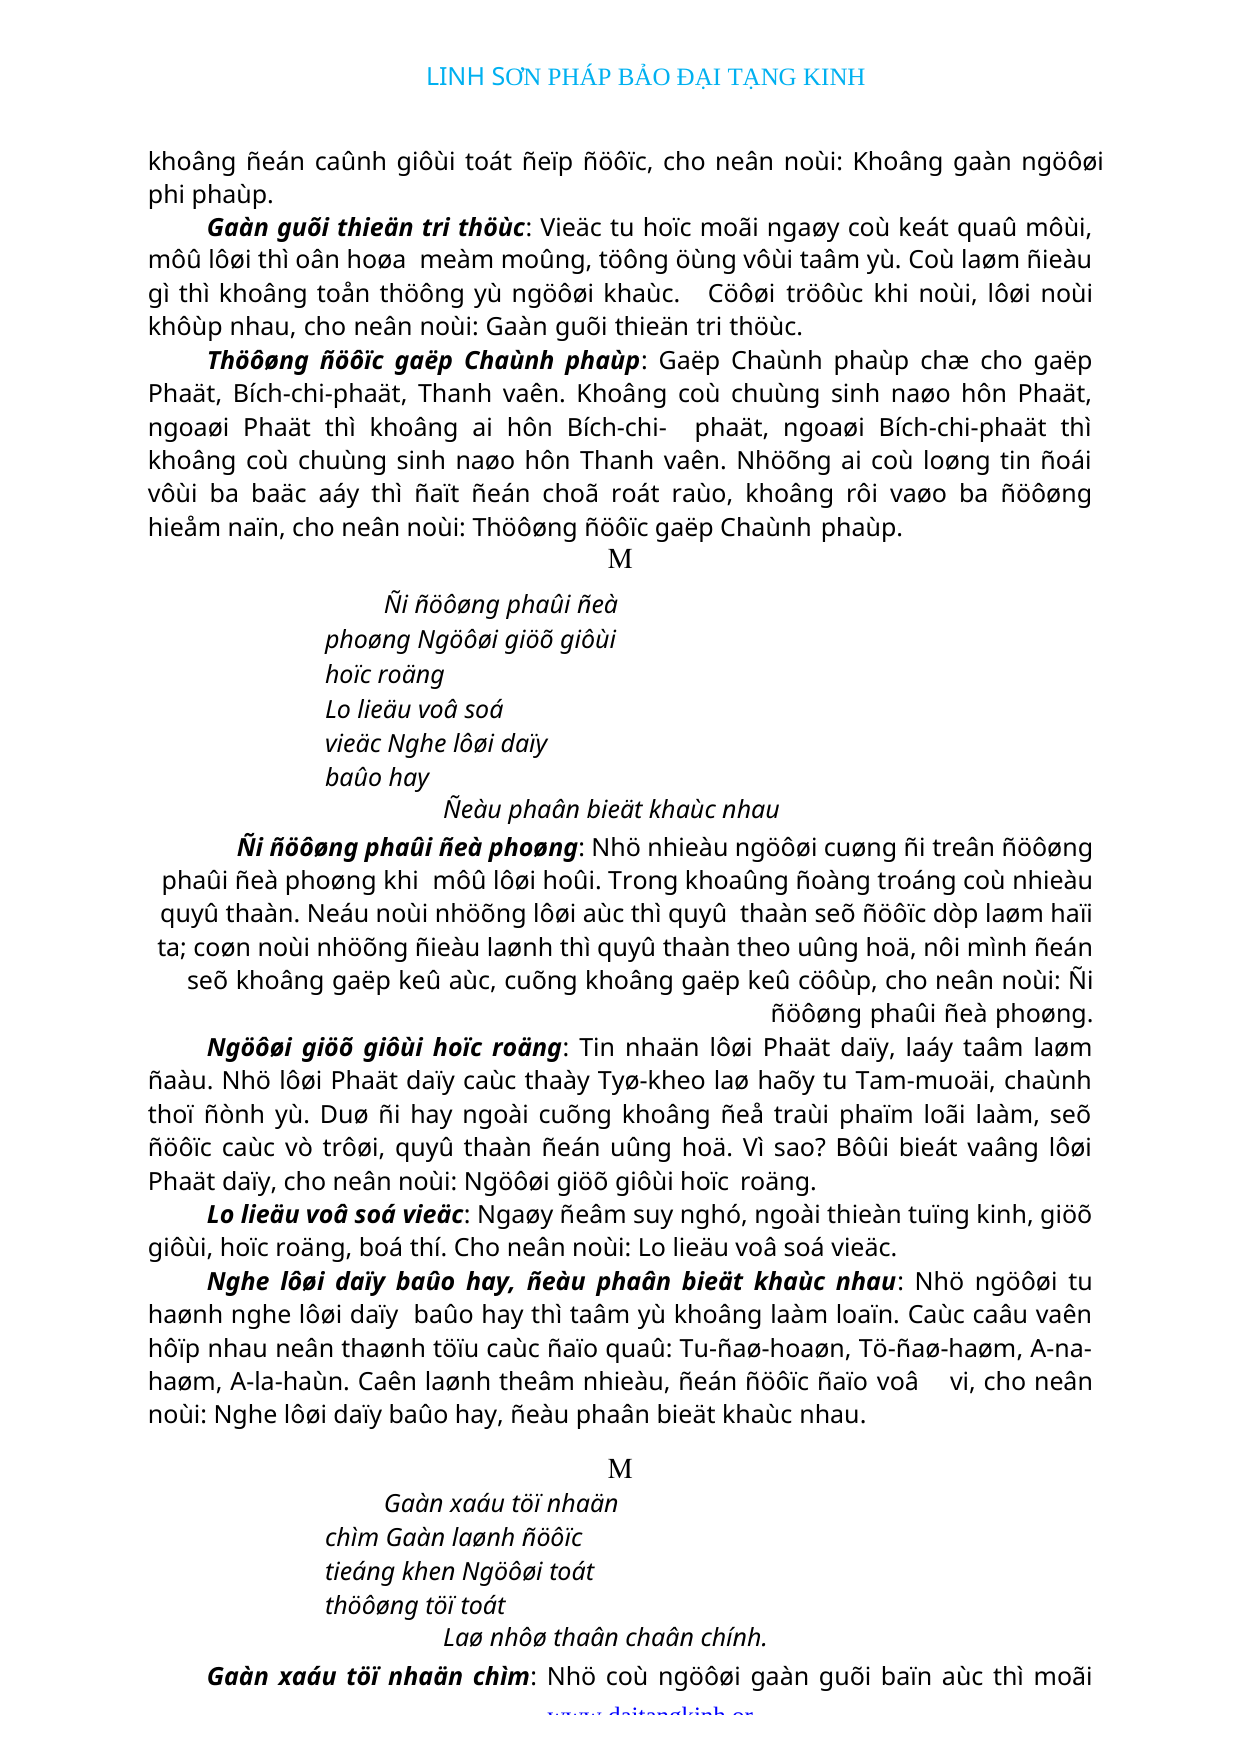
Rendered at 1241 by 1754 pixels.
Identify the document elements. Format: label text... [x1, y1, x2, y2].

text Nghe lôøi daïy baûo hay, ñeàu phaân bieät khaùc nhau: Nhö ngöôøi tu haønh nghe lôøi daïy baûo hay thì taâm yù khoâng laàm loaïn. Caùc caâu vaên hôïp nhau neân thaønh töïu caùc ñaïo quaû: Tu-ñaø-hoaøn, Tö-ñaø-haøm, A-na-haøm, A-la-haùn. Caên laønh theâm nhieàu, ñeán ñöôïc ñaïo voâ vi, cho neân noùi: Nghe lôøi daïy baûo hay, ñeàu phaân bieät khaùc nhau. [148, 1264, 1093, 1431]
subtitle  [135, 1450, 1105, 1485]
text khoâng ñeán caûnh giôùi toát ñeïp ñöôïc, cho neân noùi: Khoâng gaàn ngöôøi phi phaùp. [148, 145, 1105, 209]
text Ñi ñöôøng phaûi ñeà phoøng Ngöôøi giöõ giôùi hoïc roäng [325, 586, 640, 691]
text Ngöôøi giöõ giôùi hoïc roäng: Tin nhaän lôøi Phaät daïy, laáy taâm laøm ñaàu. Nhö lôøi Phaät daïy caùc thaày Tyø-kheo laø haõy tu Tam-muoäi, chaùnh thoï ñònh yù. Duø ñi hay ngoài cuõng khoâng ñeå traùi phaïm loãi laàm, seõ ñöôïc caùc vò trôøi, quyû thaàn ñeán uûng hoä. Vì sao? Bôûi bieát vaâng lôøi Phaät daïy, cho neân noùi: Ngöôøi giöõ giôùi hoïc roäng. [148, 1030, 1093, 1197]
text Gaàn xaáu töï nhaän chìm Gaàn laønh ñöôïc tieáng khen Ngöôøi toát thöôøng töï toát [325, 1485, 621, 1622]
text Thöôøng ñöôïc gaëp Chaùnh phaùp: Gaëp Chaùnh phaùp chæ cho gaëp Phaät, Bích-chi-phaät, Thanh vaên. Khoâng coù chuùng sinh naøo hôn Phaät, ngoaøi Phaät thì khoâng ai hôn Bích-chi- phaät, ngoaøi Bích-chi-phaät thì khoâng coù chuùng sinh naøo hôn Thanh vaên. Nhöõng ai coù loøng tin ñoái vôùi ba baäc aáy thì ñaït ñeán choã roát raùo, khoâng rôi vaøo ba ñöôøng hieåm naïn, cho neân noùi: Thöôøng ñöôïc gaëp Chaùnh phaùp. [148, 343, 1093, 544]
text Lo lieäu voâ soá vieäc Nghe lôøi daïy baûo hay [325, 691, 557, 794]
text Gaàn guõi thieän tri thöùc: Vieäc tu hoïc moãi ngaøy coù keát quaû môùi, môû lôøi thì oân hoøa meàm moûng, töông öùng vôùi taâm yù. Coù laøm ñieàu gì thì khoâng toån thöông yù ngöôøi khaùc. Cöôøi tröôùc khi noùi, lôøi noùi khôùp nhau, cho neân noùi: Gaàn guõi thieän tri thöùc. [148, 209, 1093, 343]
text Lo lieäu voâ soá vieäc: Ngaøy ñeâm suy nghó, ngoài thieàn tuïng kinh, giöõ giôùi, hoïc roäng, boá thí. Cho neân noùi: Lo lieäu voâ soá vieäc. [148, 1197, 1093, 1264]
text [148, 1658, 1093, 1692]
subtitle  [135, 544, 1105, 575]
picture [535, 69, 540, 79]
text Ñi ñöôøng phaûi ñeà phoøng: Nhö nhieàu ngöôøi cuøng ñi treân ñöôøng phaûi ñeà phoøng khi môû lôøi hoûi. Trong khoaûng ñoàng troáng coù nhieàu quyû thaàn. Neáu noùi nhöõng lôøi aùc thì quyû thaàn seõ ñöôïc dòp laøm haïi ta; coøn noùi nhöõng ñieàu laønh thì quyû thaàn theo uûng hoä, nôi mình ñeán seõ khoâng gaëp keû aùc, cuõng khoâng gaëp keû cöôùp, cho neân noùi: Ñi ñöôøng phaûi ñeà phoøng. [148, 830, 1093, 1030]
text Laø nhôø thaân chaân chính. [443, 1622, 1105, 1653]
text Ñeàu phaân bieät khaùc nhau [443, 794, 1105, 825]
